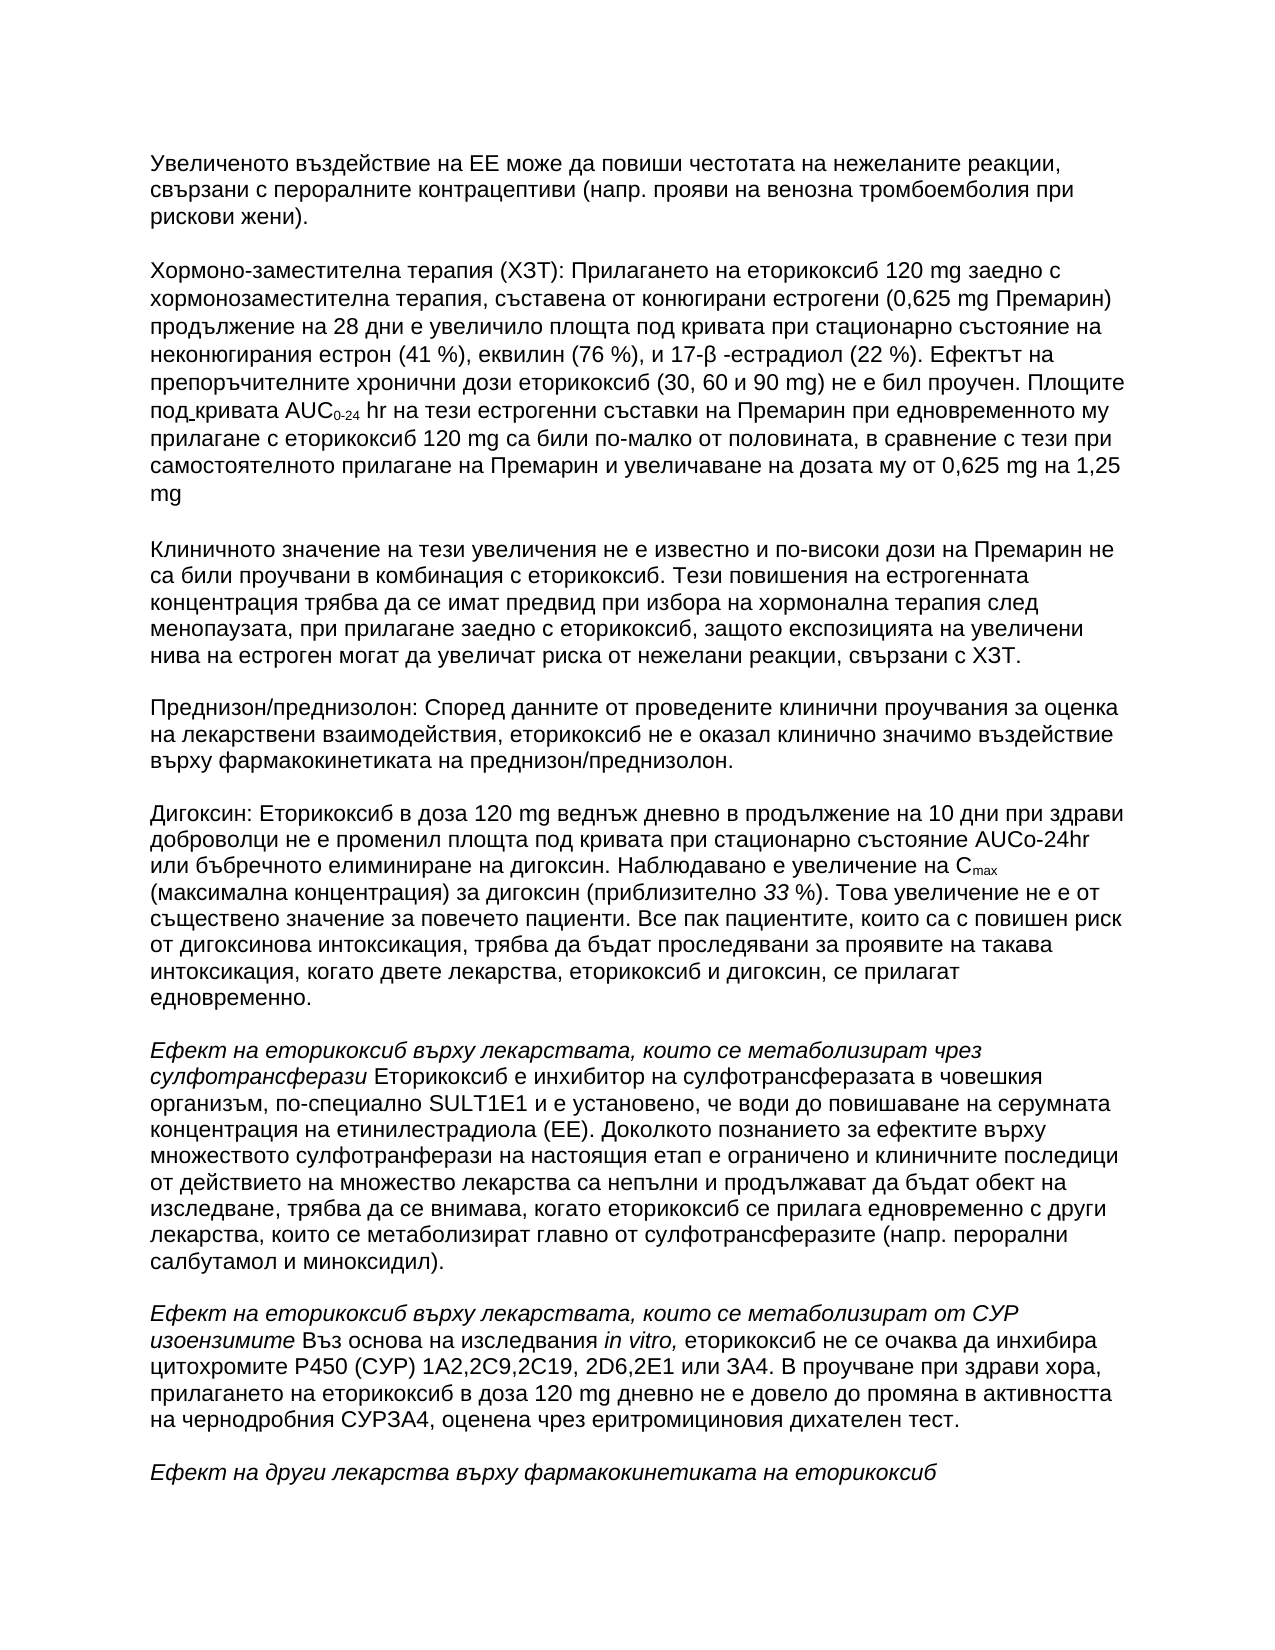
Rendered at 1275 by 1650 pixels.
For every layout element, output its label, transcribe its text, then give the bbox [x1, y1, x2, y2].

text Хормоно-заместителна терапия (ХЗТ): Прилагането на еторикоксиб 120 mg заедно с хормонозаместителна терапия, съставена от конюгирани естрогени (0,625 mg Премарин) продължение на 28 дни е увеличило площта под кривата при стационарно състояние на неконюгирания естрон (41 %), еквилин (76 %), и 17-β -естрадиол (22 %). Ефектът на препоръчителните хронични дози еторикоксиб (30, 60 и 90 mg) не е бил проучен. Площите под кривата AUC0-24 hr на тези естрогенни съставки на Премарин при едновременното му прилагане с еторикоксиб 120 mg са били по-малко от половината, в сравнение с тези при самостоятелното прилагане на Премарин и увеличаване на дозата му от 0,625 mg на 1,25 mg [150, 257, 1125, 507]
text Ефект на еторикоксиб върху лекарствата, които се метаболизират чрез сулфотрансферази Еторикоксиб е инхибитор на сулфотрансферазата в човешкия организъм, по-специално SULT1E1 и е установено, че води до повишаване на серумната концентрация на етинилестрадиола (ЕЕ). Доколкото познанието за ефектите върху множеството сулфотранферази на настоящия етап е ограничено и клиничните последици от действието на множество лекарства са непълни и продължават да бъдат обект на изследване, трябва да се внимава, когато еторикоксиб се прилага едновременно с други лекарства, които се метаболизират главно от сулфотрансферазите (напр. перорални салбутамол и миноксидил). [150, 1037, 1125, 1274]
text Ефект на еторикоксиб върху лекарствата, които се метаболизират от СУР изоензимите Въз основа на изследвания in vitro, еторикоксиб не се очаква да инхибира цитохромите Р450 (СУР) 1А2,2С9,2С19, 2D6,2Е1 или ЗА4. В проучване при здрави хора, прилагането на еторикоксиб в доза 120 mg дневно не е довело до промяна в активността на чернодробния СУРЗА4, оценена чрез еритромициновия дихателен тест. [150, 1300, 1125, 1432]
text Клиничното значение на тези увеличения не е известно и по-високи дози на Премарин не са били проучвани в комбинация с еторикоксиб. Тези повишения на естрогенната концентрация трябва да се имат предвид при избора на хормонална терапия след менопаузата, при прилагане заедно с еторикоксиб, защото експозицията на увеличени нива на естроген могат да увеличат риска от нежелани реакции, свързани с ХЗТ. [150, 536, 1125, 668]
text Увеличеното въздействие на ЕЕ може да повиши честотата на нежеланите реакции, свързани с пероралните контрацептиви (напр. прояви на венозна тромбоемболия при рискови жени). [150, 150, 1125, 229]
text Ефект на други лекарства върху фармакокинетиката на еторикоксиб [150, 1458, 1125, 1485]
text Преднизон/преднизолон: Според данните от проведените клинични проучвания за оценка на лекарствени взаимодействия, еторикоксиб не е оказал клинично значимо въздействие върху фармакокинетиката на преднизон/преднизолон. [150, 694, 1125, 773]
text Дигоксин: Еторикоксиб в доза 120 mg веднъж дневно в продължение на 10 дни при здрави доброволци не е променил площта под кривата при стационарно състояние AUCo-24hr или бъбречното елиминиране на дигоксин. Наблюдавано е увеличение на Сmax (максимална концентрация) за дигоксин (приблизително 33 %). Това увеличение не е от съществено значение за повечето пациенти. Все пак пациентите, които са с повишен риск от дигоксинова интоксикация, трябва да бъдат проследявани за проявите на такава интоксикация, когато двете лекарства, еторикоксиб и дигоксин, се прилагат едновременно. [150, 800, 1125, 1011]
